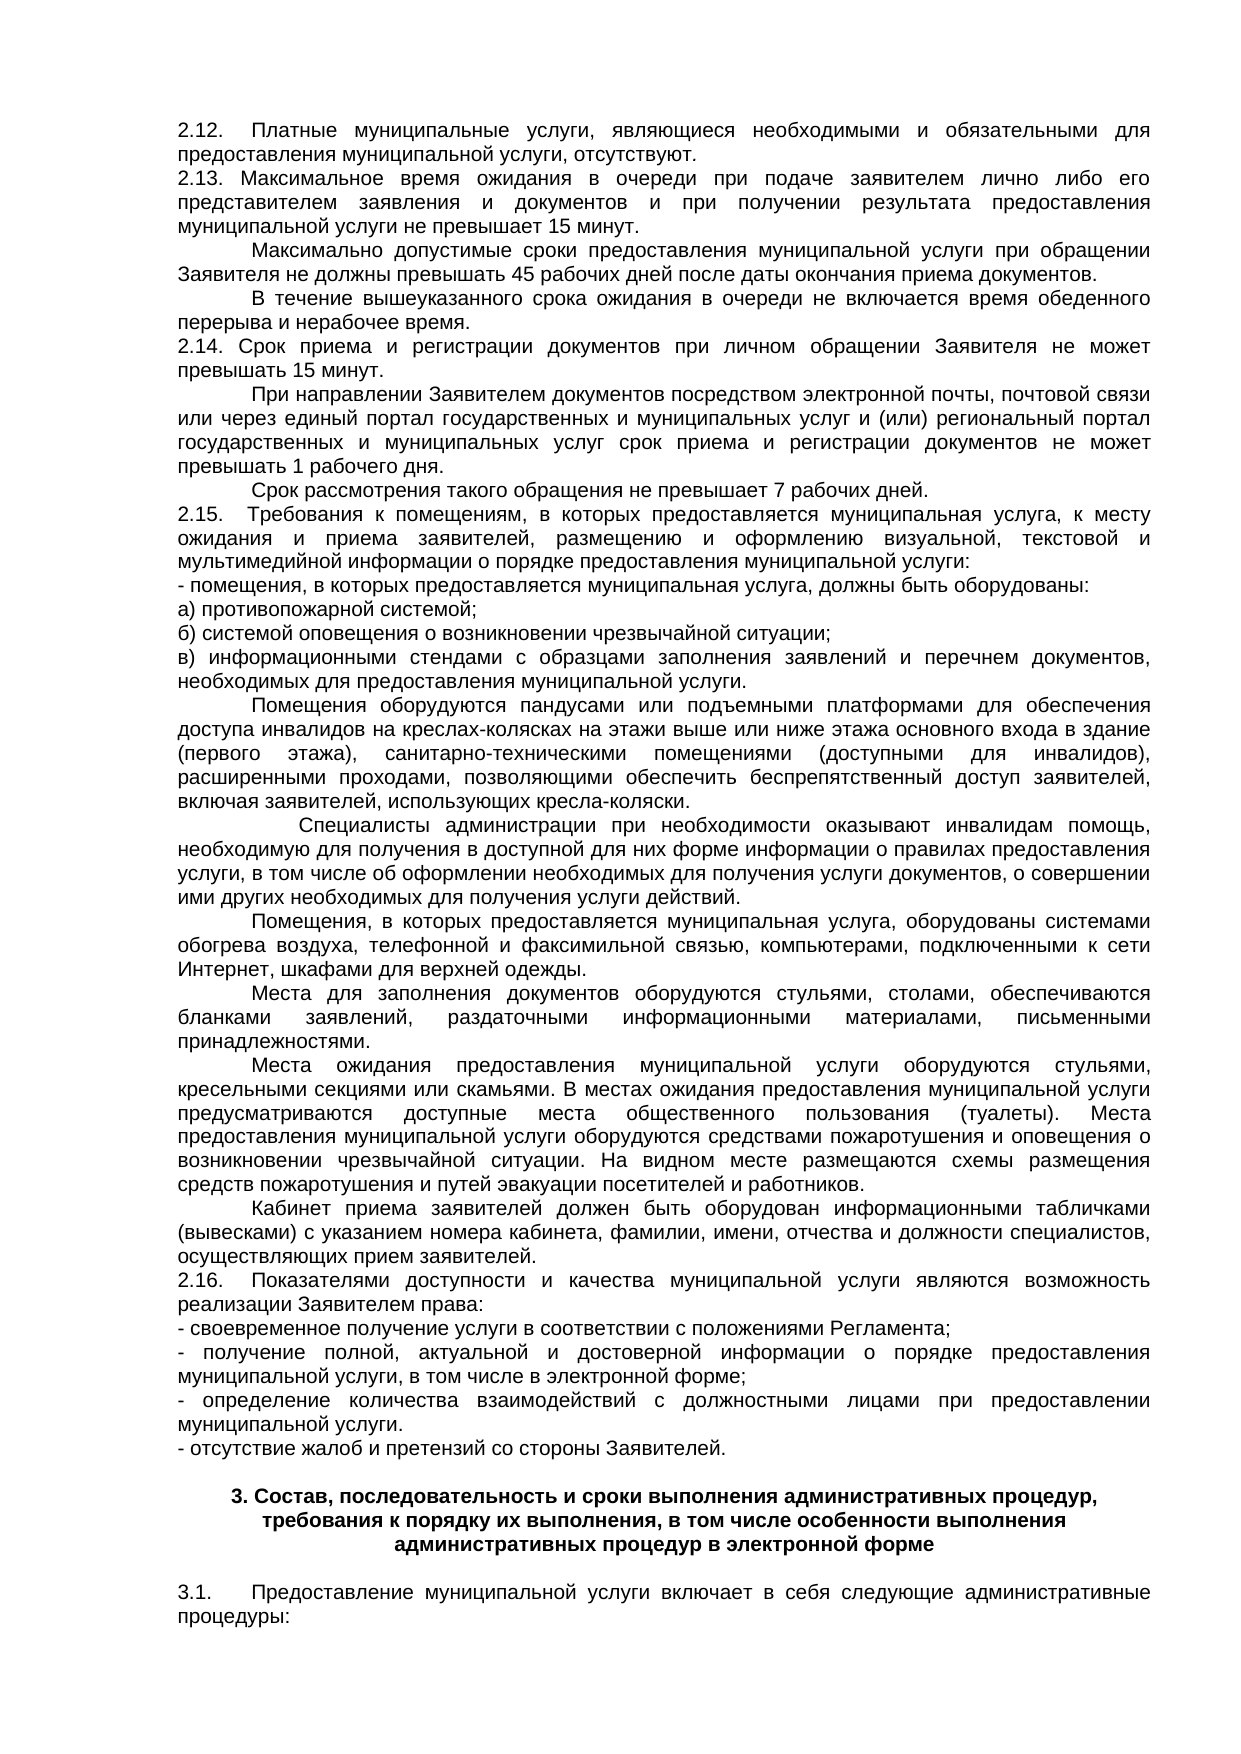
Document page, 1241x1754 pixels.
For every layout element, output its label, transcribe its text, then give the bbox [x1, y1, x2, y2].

text - получение полной, актуальной и достоверной информации о порядке предоставления муниципальной услуги, в том числе в электронной форме; [177, 1340, 1152, 1388]
text 2.13. Максимальное время ожидания в очереди при подаче заявителем лично либо его представителем заявления и документов и при получении результата предоставления муниципальной услуги не превышает 15 минут. [177, 166, 1152, 238]
text 2.16. Показателями доступности и качества муниципальной услуги являются возможность реализации Заявителем права: [177, 1268, 1152, 1316]
text а) противопожарной системой; [177, 597, 1152, 621]
text В течение вышеуказанного срока ожидания в очереди не включается время обеденного перерыва и нерабочее время. [177, 286, 1152, 334]
text - своевременное получение услуги в соответствии с положениями Регламента; [177, 1316, 1152, 1340]
text Специалисты администрации при необходимости оказывают инвалидам помощь, необходимую для получения в доступной для них форме информации о правилах предоставления услуги, в том числе об оформлении необходимых для получения услуги документов, о совершении ими других необходимых для получения услуги действий. [177, 813, 1152, 909]
text 3. Состав, последовательность и сроки выполнения административных процедур, требования к порядку их выполнения, в том числе особенности выполнения административных процедур в электронной форме [177, 1484, 1152, 1556]
text б) системой оповещения о возникновении чрезвычайной ситуации; [177, 621, 1152, 645]
text При направлении Заявителем документов посредством электронной почты, почтовой связи или через единый портал государственных и муниципальных услуг и (или) региональный портал государственных и муниципальных услуг срок приема и регистрации документов не может превышать 1 рабочего дня. [177, 382, 1152, 477]
text 2.14. Срок приема и регистрации документов при личном обращении Заявителя не может превышать 15 минут. [177, 334, 1152, 382]
text 2.12. Платные муниципальные услуги, являющиеся необходимыми и обязательными для предоставления муниципальной услуги, отсутствуют. [177, 118, 1152, 166]
text в) информационными стендами с образцами заполнения заявлений и перечнем документов, необходимых для предоставления муниципальной услуги. [177, 645, 1152, 693]
text Срок рассмотрения такого обращения не превышает 7 рабочих дней. [177, 477, 1152, 501]
text Максимально допустимые сроки предоставления муниципальной услуги при обращении Заявителя не должны превышать 45 рабочих дней после даты окончания приема документов. [177, 238, 1152, 286]
text - отсутствие жалоб и претензий со стороны Заявителей. [177, 1436, 1152, 1460]
text Места для заполнения документов оборудуются стульями, столами, обеспечиваются бланками заявлений, раздаточными информационными материалами, письменными принадлежностями. [177, 981, 1152, 1052]
text 2.15. Требования к помещениям, в которых предоставляется муниципальная услуга, к месту ожидания и приема заявителей, размещению и оформлению визуальной, текстовой и мультимедийной информации о порядке предоставления муниципальной услуги: [177, 501, 1152, 573]
text - определение количества взаимодействий с должностными лицами при предоставлении муниципальной услуги. [177, 1388, 1152, 1436]
text Помещения, в которых предоставляется муниципальная услуга, оборудованы системами обогрева воздуха, телефонной и факсимильной связью, компьютерами, подключенными к сети Интернет, шкафами для верхней одежды. [177, 909, 1152, 981]
text 3.1. Предоставление муниципальной услуги включает в себя следующие административные процедуры: [177, 1579, 1152, 1627]
text Кабинет приема заявителей должен быть оборудован информационными табличками (вывесками) с указанием номера кабинета, фамилии, имени, отчества и должности специалистов, осуществляющих прием заявителей. [177, 1196, 1152, 1268]
text Помещения оборудуются пандусами или подъемными платформами для обеспечения доступа инвалидов на креслах-колясках на этажи выше или ниже этажа основного входа в здание (первого этажа), санитарно-техническими помещениями (доступными для инвалидов), расширенными проходами, позволяющими обеспечить беспрепятственный доступ заявителей, включая заявителей, использующих кресла-коляски. [177, 693, 1152, 813]
text - помещения, в которых предоставляется муниципальная услуга, должны быть оборудованы: [177, 573, 1152, 597]
text Места ожидания предоставления муниципальной услуги оборудуются стульями, кресельными секциями или скамьями. В местах ожидания предоставления муниципальной услуги предусматриваются доступные места общественного пользования (туалеты). Места предоставления муниципальной услуги оборудуются средствами пожаротушения и оповещения о возникновении чрезвычайной ситуации. На видном месте размещаются схемы размещения средств пожаротушения и путей эвакуации посетителей и работников. [177, 1052, 1152, 1196]
